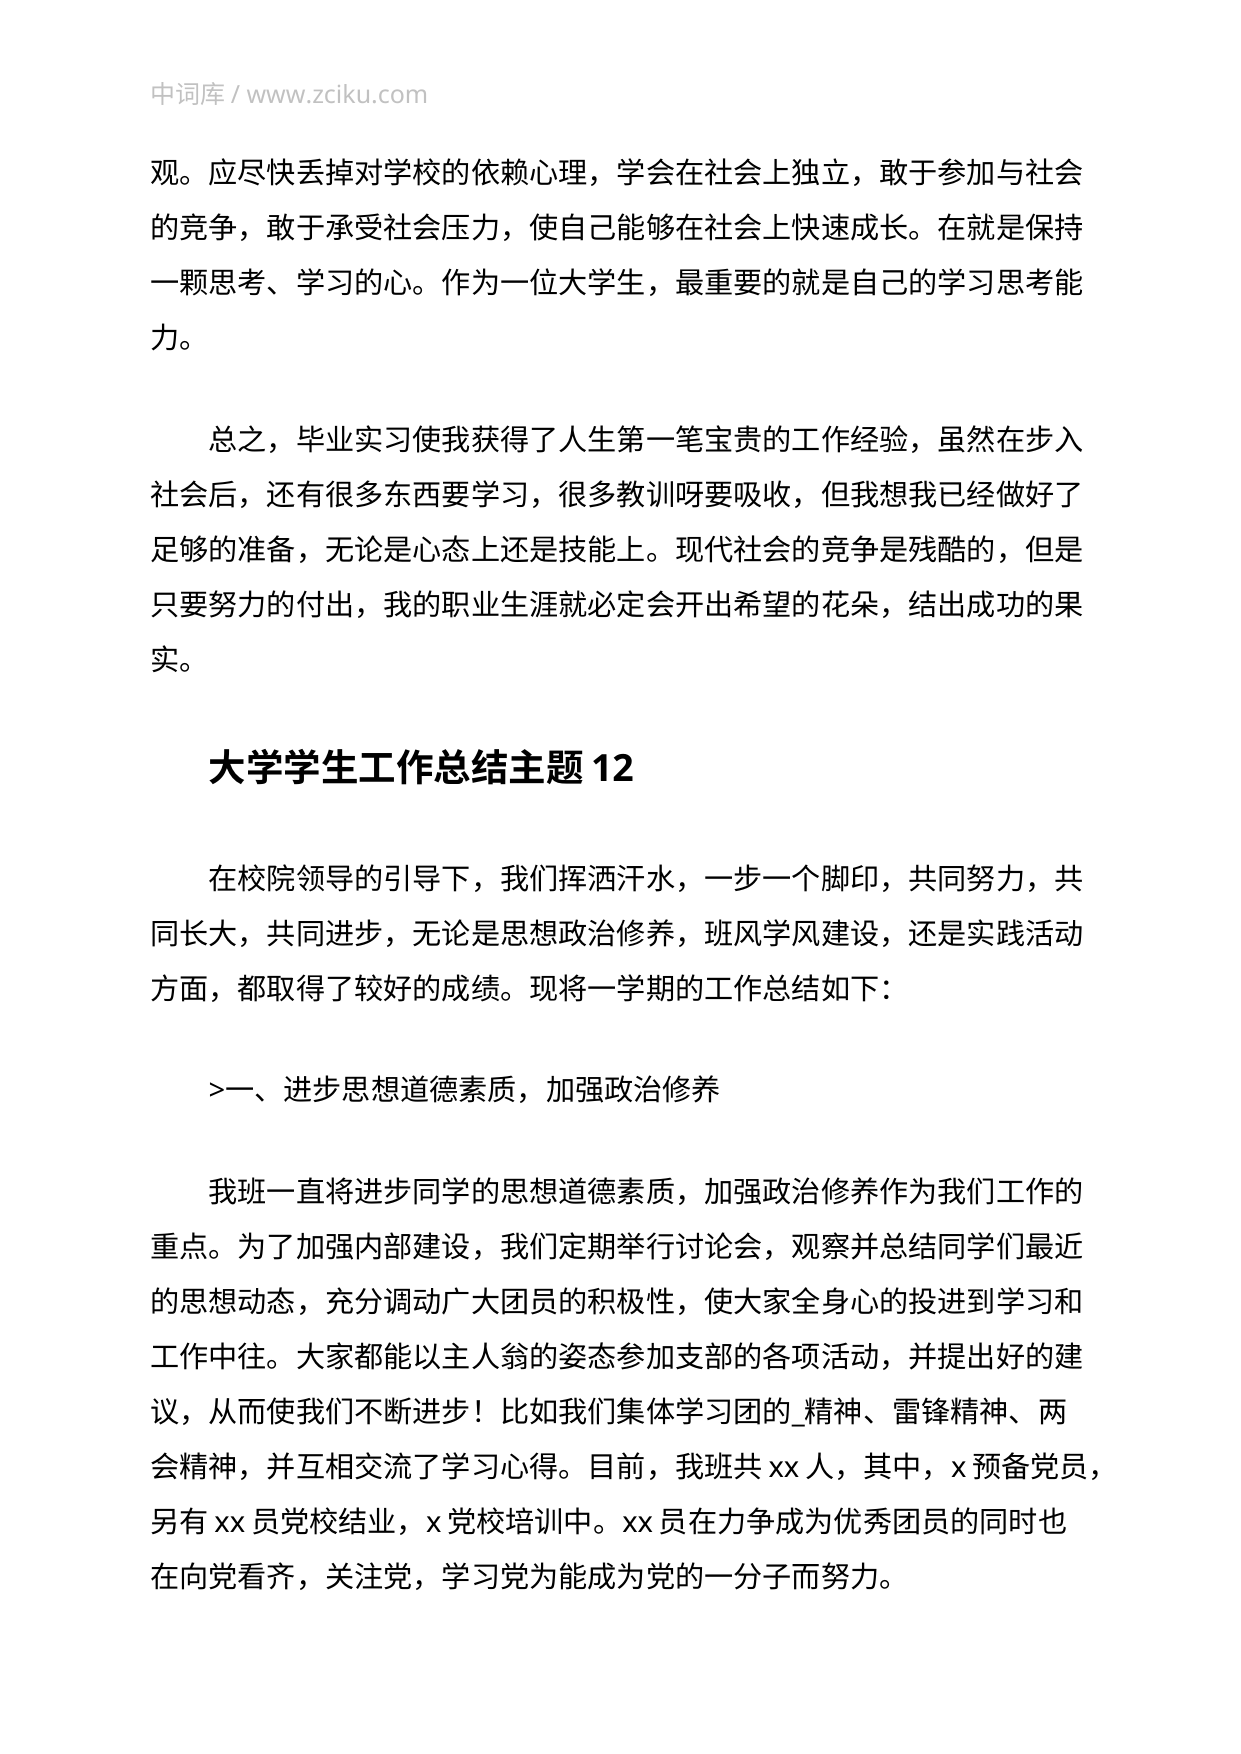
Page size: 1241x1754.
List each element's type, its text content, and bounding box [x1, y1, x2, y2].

text 在校院领导的引导下，我们挥洒汗水，一步一个脚印，共同努力，共同长大，共同进步，无论是思想政治修养，班风学风建设，还是实践活动方面，都取得了较好的成绩。现将一学期的工作总结如下： [150, 855, 1090, 1007]
text >一、进步思想道德素质，加强政治修养 [150, 1067, 1090, 1109]
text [150, 150, 1090, 357]
text 我班一直将进步同学的思想道德素质，加强政治修养作为我们工作的重点。为了加强内部建设，我们定期举行讨论会，观察并总结同学们最近的思想动态，充分调动广大团员的积极性，使大家全身心的投进到学习和工作中往。大家都能以主人翁的姿态参加支部的各项活动，并提出好的建议，从而使我们不断进步！比如我们集体学习团的_精神、雷锋精神、两会精神，并互相交流了学习心得。目前，我班共xx人，其中，x预备党员，另有xx员党校结业，x党校培训中。xx员在力争成为优秀团员的同时也在向党看齐，关注党，学习党为能成为党的一分子而努力。 [150, 1169, 1090, 1596]
text 总之，毕业实习使我获得了人生第一笔宝贵的工作经验，虽然在步入社会后，还有很多东西要学习，很多教训呀要吸收，但我想我已经做好了足够的准备，无论是心态上还是技能上。现代社会的竞争是残酷的，但是只要努力的付出，我的职业生涯就必定会开出希望的花朵，结出成功的果实。 [150, 416, 1090, 678]
text 大学学生工作总结主题12 [150, 738, 1090, 792]
